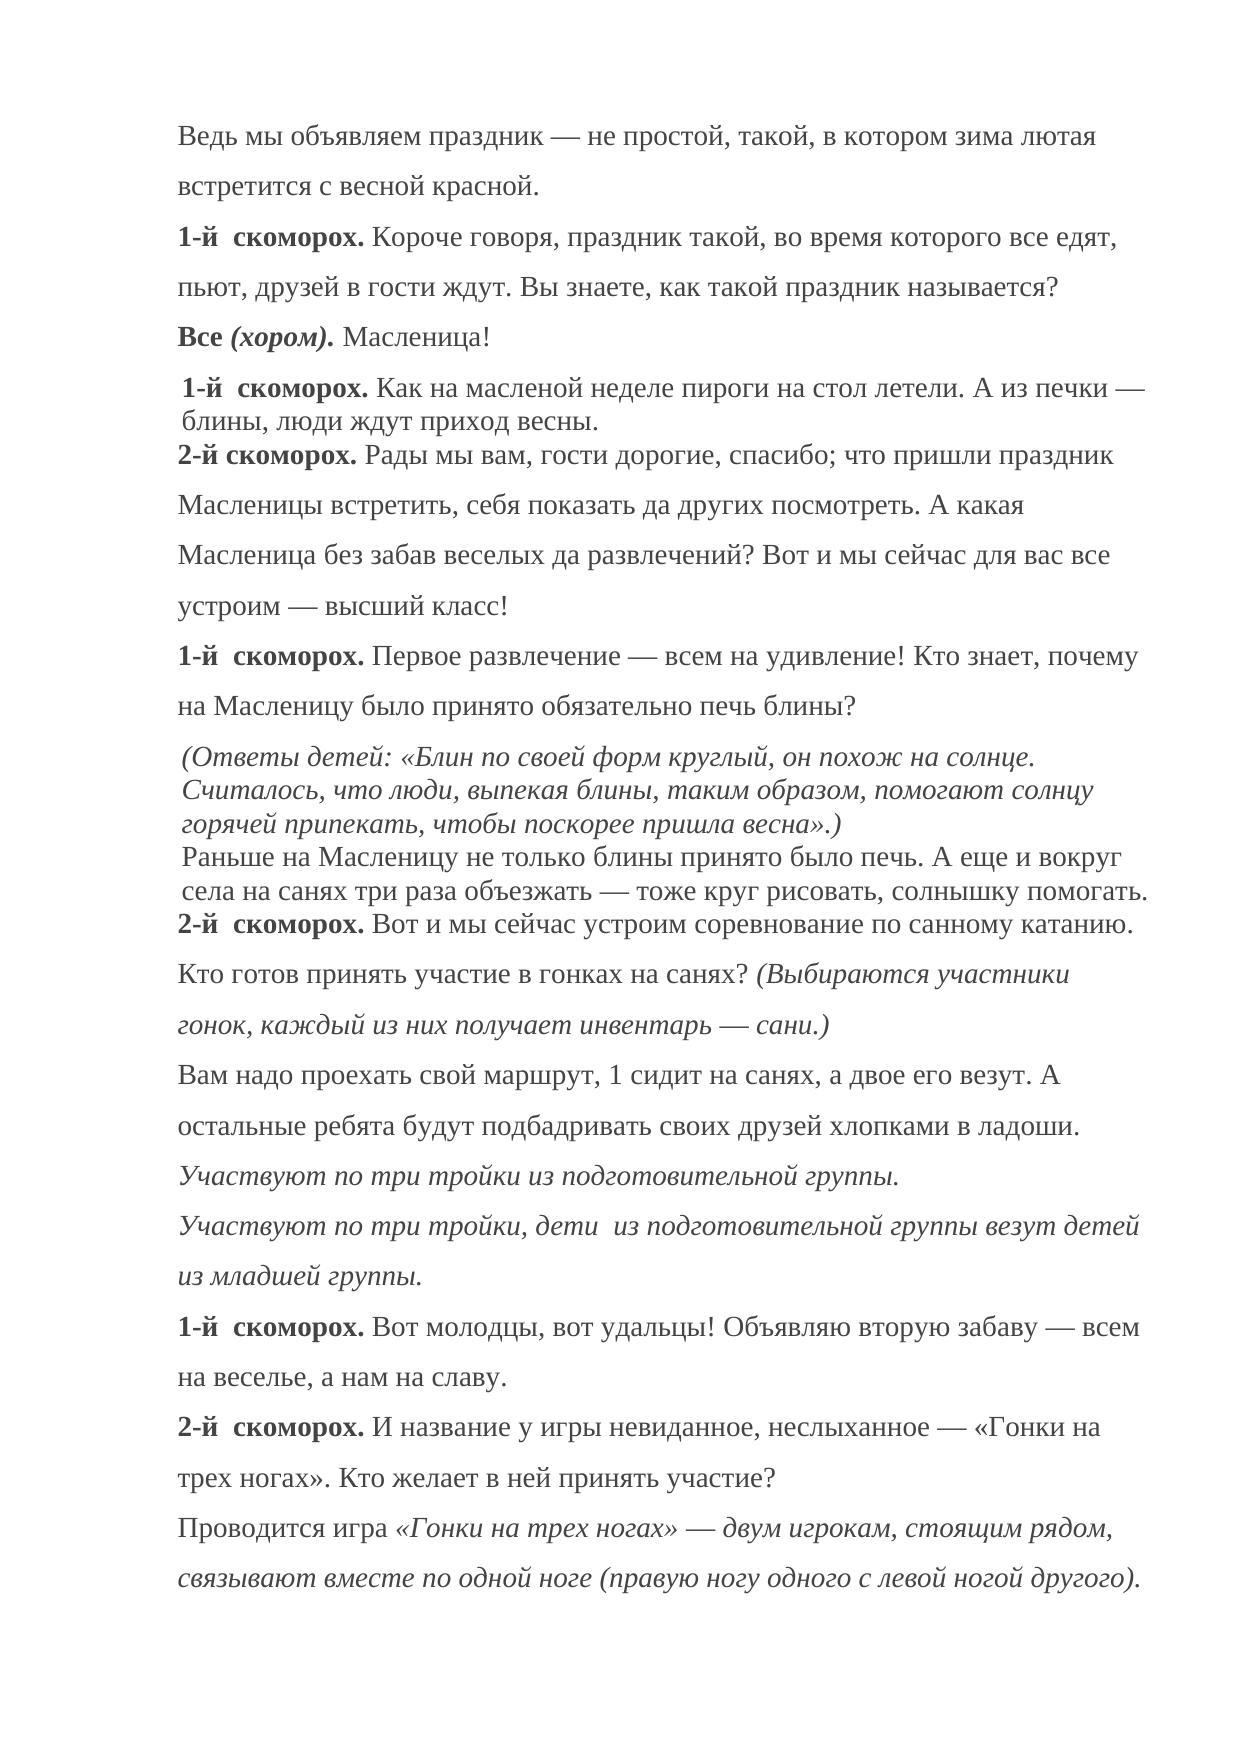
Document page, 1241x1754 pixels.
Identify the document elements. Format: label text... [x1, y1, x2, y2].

text (Ответы детей: «Блин по своей форм круглый, он похож на солнце. Считалось, что люди, выпекая блины, таким образом, помогают солнцу горячей припекать, чтобы поскорее пришла весна».) [181, 739, 1152, 839]
text Участвуют по три тройки, дети из подготовительной группы везут детей из младшей группы. [177, 1208, 1152, 1292]
text 2-й скоморох. И название у игры невиданное, неслыханное — «Гонки на трех ногах». Кто желает в ней принять участие? [177, 1409, 1152, 1493]
text 1-й скоморох. Как на масленой неделе пироги на стол летели. А из печки — блины, люди ждут приход весны. [181, 370, 1152, 437]
text 1-й скоморох. Короче говоря, праздник такой, во время которого все едят, пьют, друзей в гости ждут. Вы знаете, как такой праздник называется? [177, 219, 1152, 303]
text Раньше на Масленицу не только блины принято было печь. А еще и вокруг села на санях три раза объезжать — тоже круг рисовать, солнышку помогать. [181, 839, 1152, 906]
text 2-й скоморох. Рады мы вам, гости дорогие, спасибо; что пришли праздник Масленицы встретить, себя показать да других посмотреть. А какая Масленица без забав веселых да развлечений? Вот и мы сейчас для вас все устроим — высший класс! [177, 437, 1152, 621]
text Вам надо проехать свой маршрут, 1 сидит на санях, а двое его везут. А остальные ребята будут подбадривать своих друзей хлопками в ладоши. [177, 1057, 1152, 1141]
text 2-й скоморох. Вот и мы сейчас устроим соревнование по санному катанию. Кто готов принять участие в гонках на санях? (Выбираются участники гонок, каждый из них получает инвентарь — сани.) [177, 906, 1152, 1041]
text Все (хором). Масленица! [177, 319, 1152, 353]
text Участвуют по три тройки из подготовительной группы. [177, 1158, 1152, 1191]
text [177, 1510, 1152, 1594]
text Ведь мы объявляем праздник — не простой, такой, в котором зима лютая встретится с весной красной. [177, 118, 1152, 202]
text 1-й скоморох. Первое развлечение — всем на удивление! Кто знает, почему на Масленицу было принято обязательно печь блины? [177, 638, 1152, 722]
text 1-й скоморох. Вот молодцы, вот удальцы! Объявляю вторую забаву — всем на веселье, а нам на славу. [177, 1309, 1152, 1393]
